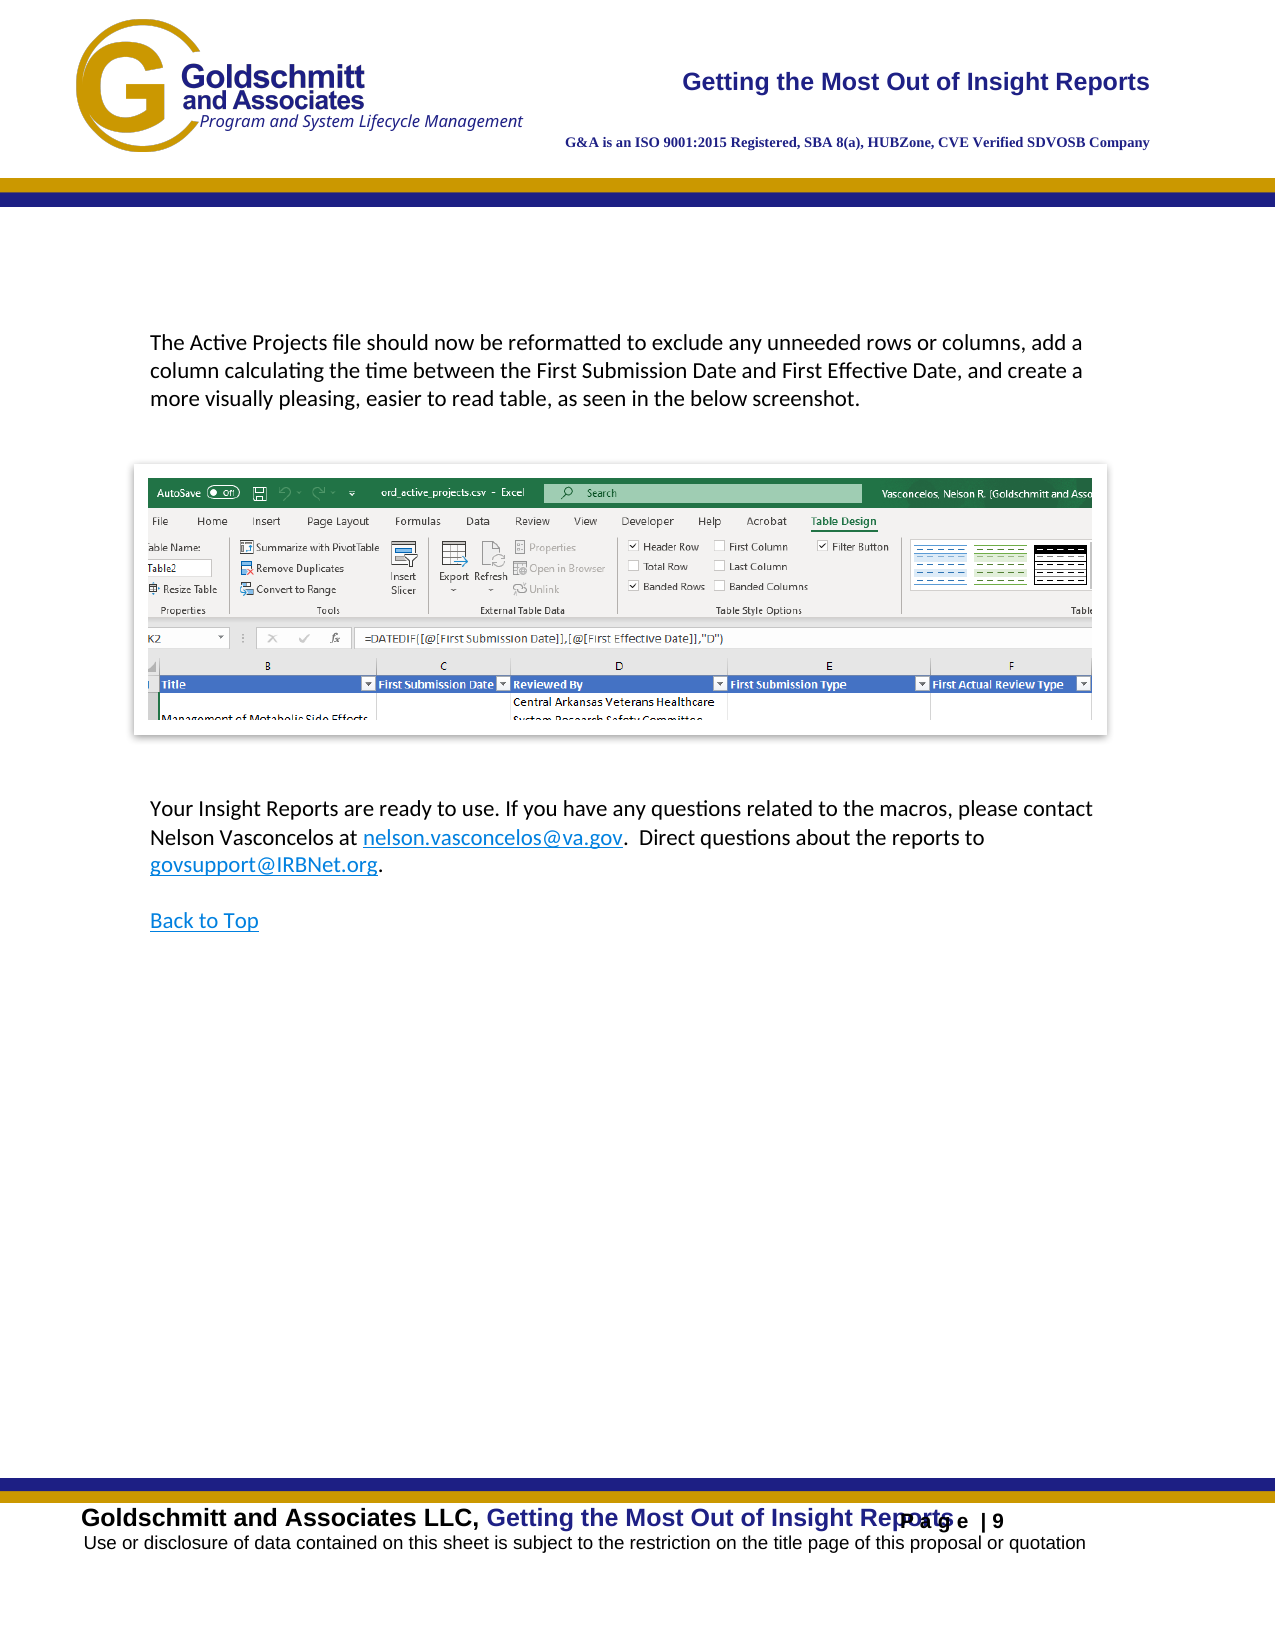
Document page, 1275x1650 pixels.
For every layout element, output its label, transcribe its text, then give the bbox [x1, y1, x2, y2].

picture [0, 1478, 1275, 1503]
picture [0, 178, 1275, 207]
text The Active Projects file should now be reformatted to exclude any unneeded rows or columns, add a column calculating the time between the First Submission Date and First Effective Date, and create a more visually pleasing, easier to read table, as seen in the below screenshot. [150, 328, 1125, 412]
text Back to Top [150, 907, 1125, 935]
text Your Insight Reports are ready to use. If you have any questions related to the macros, please contact Nelson Vasconcelos at nelson.vasconcelos@va.gov. Direct questions about the reports to govsupport@IRBNet.org. [150, 794, 1125, 879]
picture [148, 478, 1092, 720]
picture [75, 15, 368, 154]
